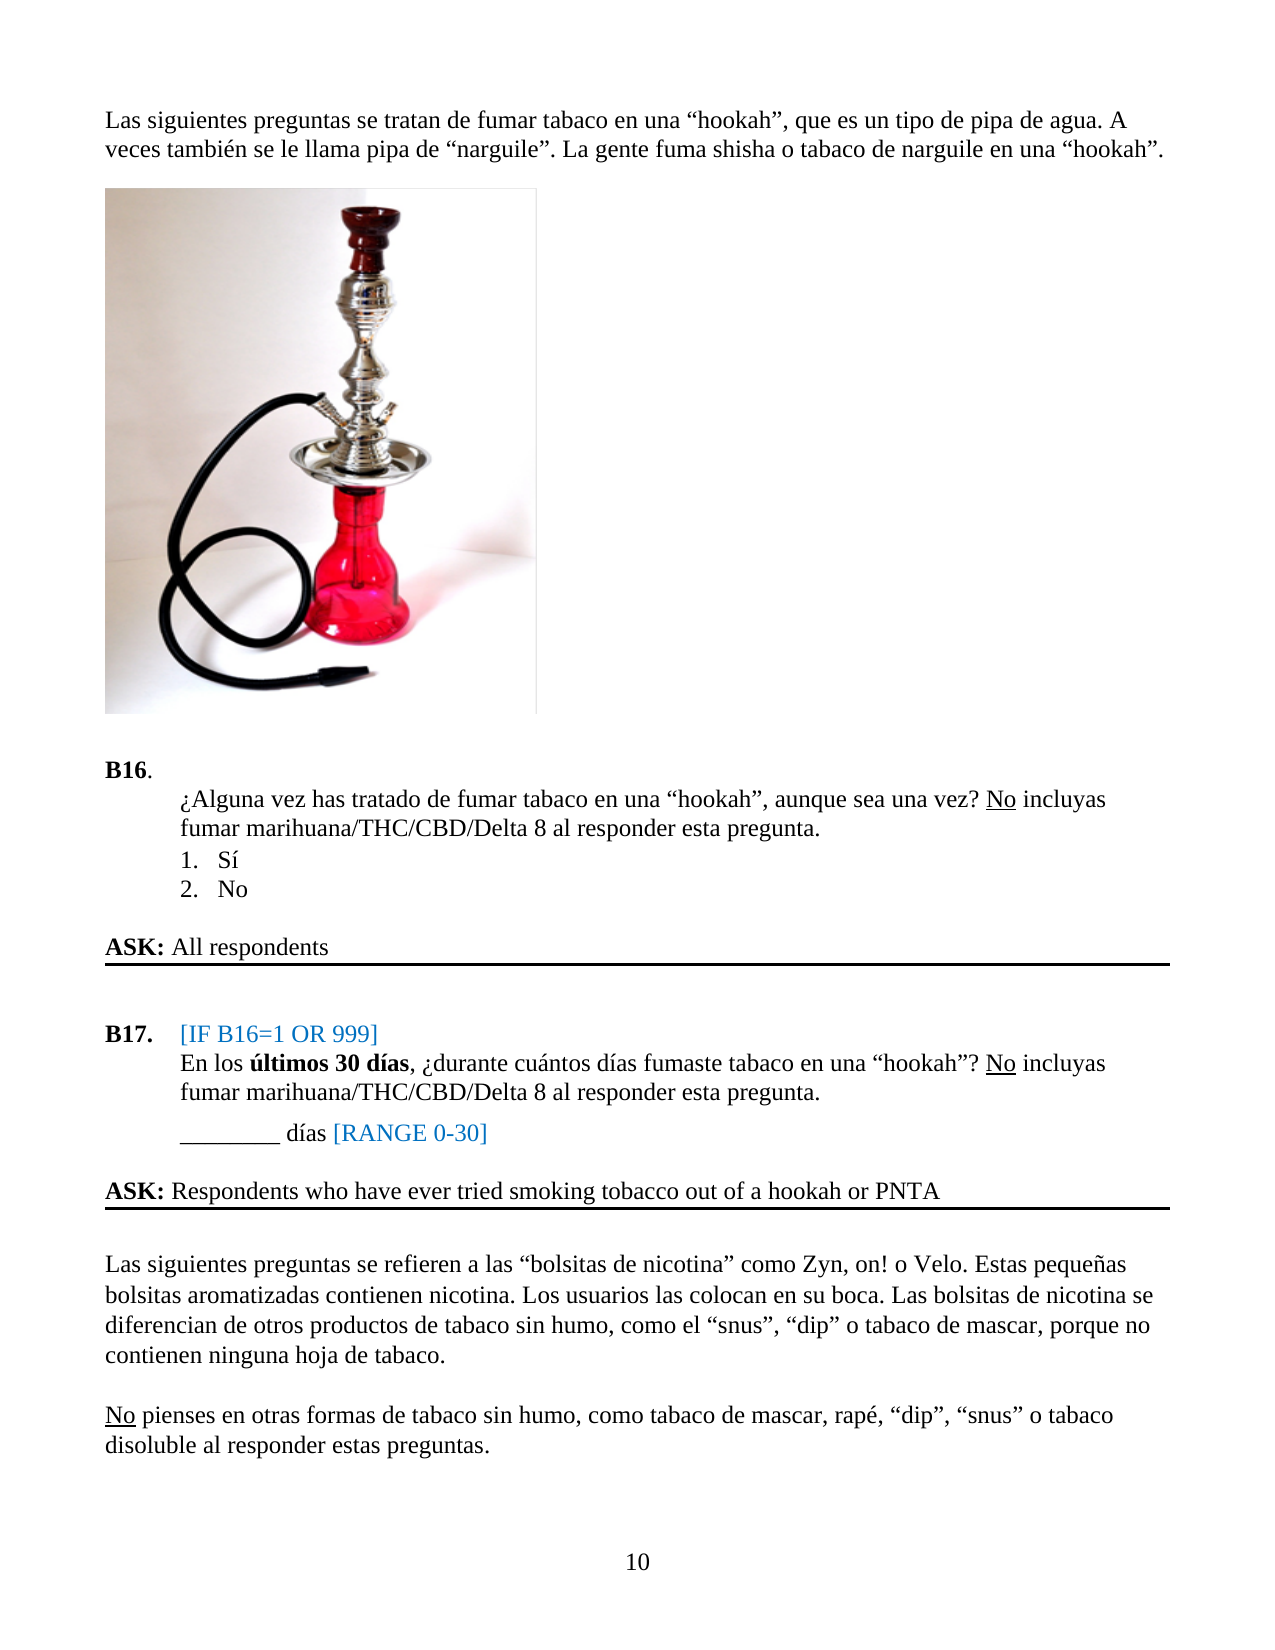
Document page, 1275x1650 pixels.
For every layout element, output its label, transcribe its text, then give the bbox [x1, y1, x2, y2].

text Las siguientes preguntas se refieren a las “bolsitas de nicotina” como Zyn, on! o Velo. Estas pequeñas bolsitas aromatizadas contienen nicotina. Los usuarios las colocan en su boca. Las bolsitas de nicotina se diferencian de otros productos de tabaco sin humo, como el “snus”, “dip” o tabaco de mascar, porque no contienen ninguna hoja de tabaco. [105, 1249, 1170, 1369]
text ASK: All respondents [105, 932, 1170, 963]
list Sí [180, 846, 1170, 874]
list No [180, 874, 1170, 903]
text No pienses en otras formas de tabaco sin humo, como tabaco de mascar, rapé, “dip”, “snus” o tabaco disoluble al responder estas preguntas. [105, 1400, 1170, 1459]
text En los últimos 30 días, ¿durante cuántos días fumaste tabaco en una “hookah”? No incluyas fumar marihuana/THC/CBD/Delta 8 al responder esta pregunta. [180, 1048, 1170, 1106]
text B17. [IF B16=1 OR 999] [105, 1019, 1170, 1048]
text B16. [105, 755, 1170, 784]
text ASK: Respondents who have ever tried smoking tobacco out of a hookah or PNTA [105, 1176, 1170, 1207]
text ________ días [RANGE 0-30] [180, 1118, 1170, 1147]
text ¿Alguna vez has tratado de fumar tabaco en una “hookah”, aunque sea una vez? No incluyas fumar marihuana/THC/CBD/Delta 8 al responder esta pregunta. [180, 784, 1170, 841]
picture [105, 187, 538, 714]
text Las siguientes preguntas se tratan de fumar tabaco en una “hookah”, que es un tipo de pipa de agua. A veces también se le llama pipa de “narguile”. La gente fuma shisha o tabaco de narguile en una “hookah”. [105, 105, 1170, 162]
